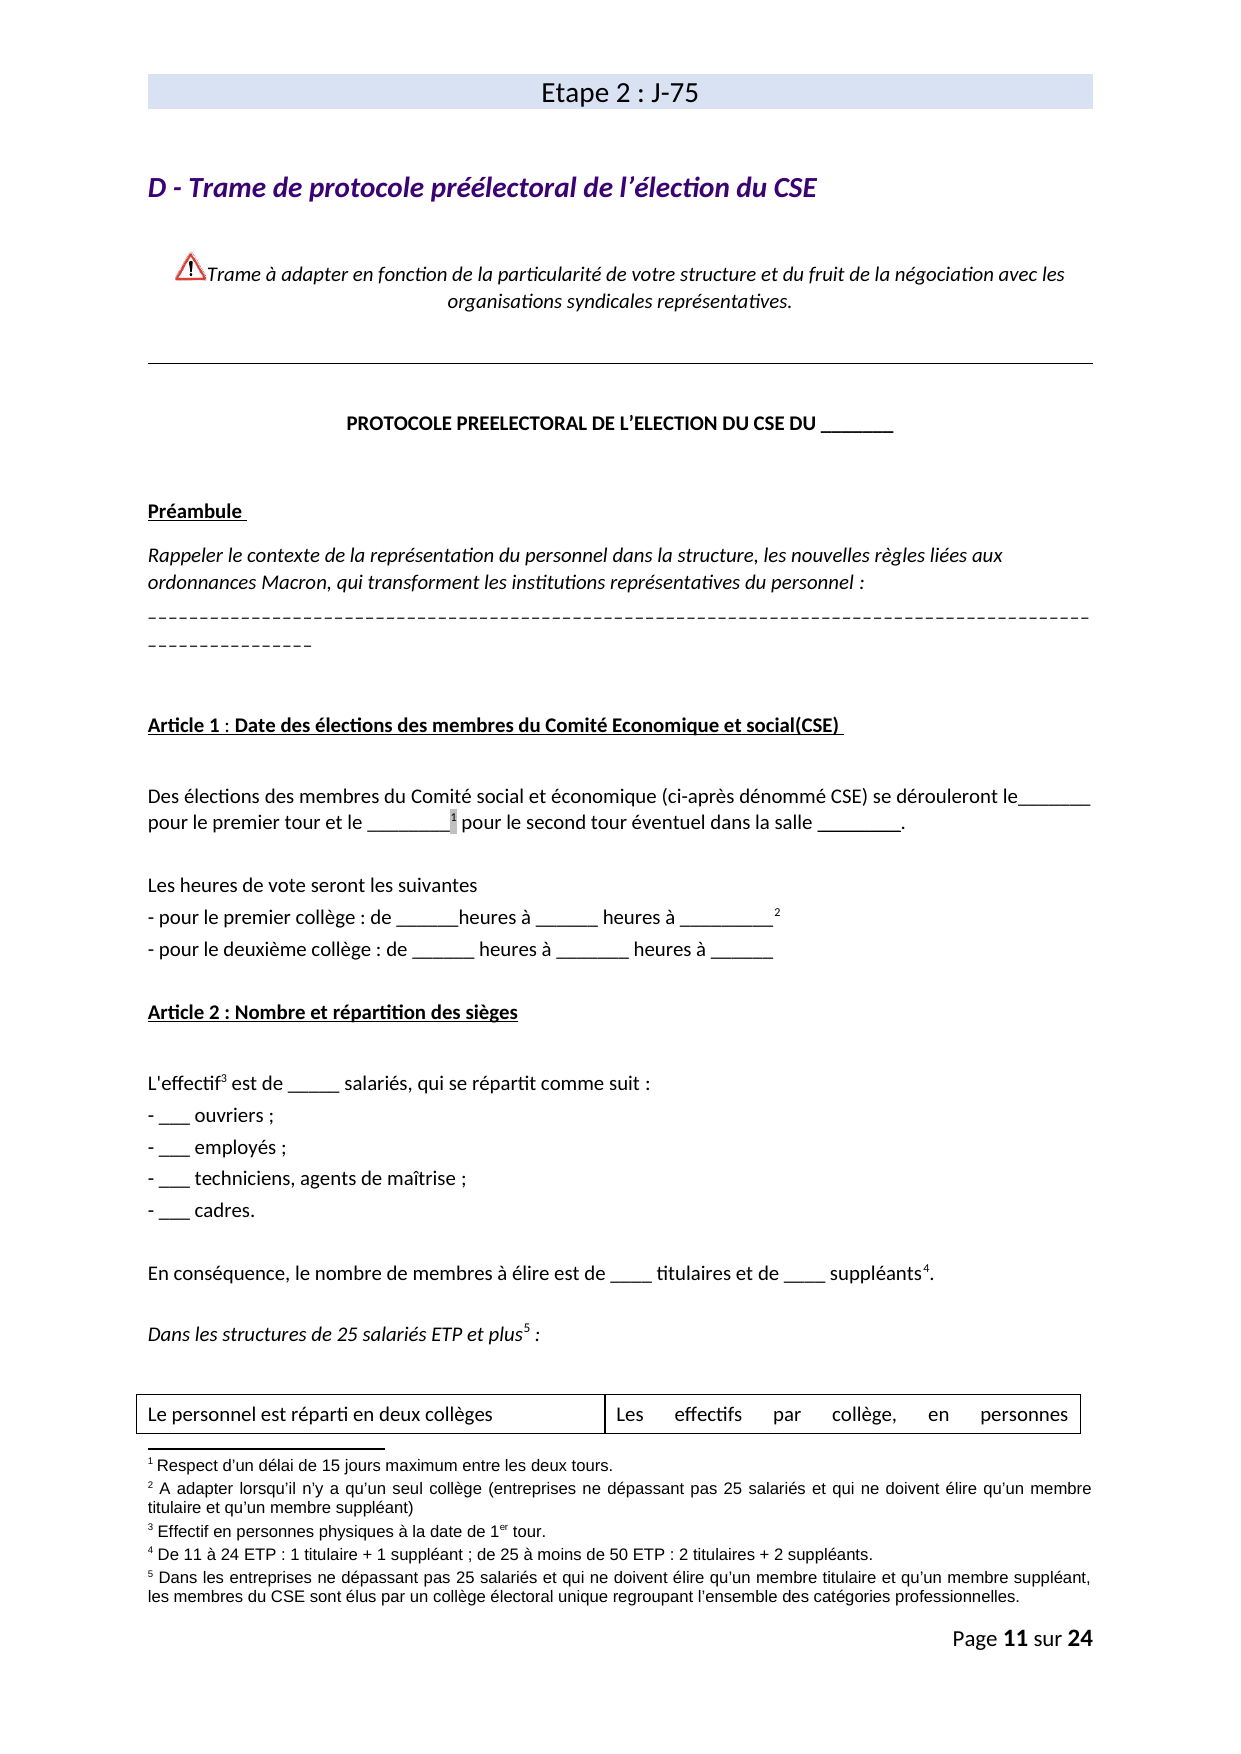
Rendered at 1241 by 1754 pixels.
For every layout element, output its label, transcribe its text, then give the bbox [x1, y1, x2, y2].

text PROTOCOLE PREELECTORAL DE L’ELECTION DU CSE DU _______ [148, 410, 1093, 435]
text - pour le deuxième collège : de ______ heures à _______ heures à ______ [148, 936, 1093, 961]
text - ___ cadres. [148, 1197, 1093, 1223]
text L'effectif est de _____ salariés, qui se répartit comme suit : [148, 1071, 1093, 1096]
text En conséquence, le nombre de membres à élire est de ____ titulaires et de ____ suppléants. [148, 1261, 1093, 1286]
text Trame à adapter en fonction de la particularité de votre structure et du fruit de la négociation avec les organisations syndicales représentatives. [148, 251, 1093, 314]
text Article 2 : Nombre et répartition des sièges [148, 999, 1054, 1024]
subtitle Etape 2 : J-75 [148, 74, 1093, 109]
picture [174, 251, 207, 281]
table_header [137, 1395, 604, 1433]
text Dans les structures de 25 salariés ETP et plus : [148, 1319, 1054, 1348]
text Rappeler le contexte de la représentation du personnel dans la structure, les nouvelles règles liées aux ordonnances Macron, qui transforment les institutions représentatives du personnel : ___________________________________________________________________________________________________________ [148, 542, 1093, 649]
text Préambule [148, 498, 1093, 523]
text - ___ ouvriers ; [148, 1102, 1093, 1128]
text Article 1 : Date des élections des membres du Comité Economique et social(CSE) [148, 712, 1054, 738]
text Les heures de vote seront les suivantes [148, 872, 1093, 898]
text - ___ employés ; [148, 1134, 1093, 1159]
text - ___ techniciens, agents de maîtrise ; [148, 1166, 1093, 1191]
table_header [606, 1395, 1080, 1433]
text Des élections des membres du Comité social et économique (ci-après dénommé CSE) se dérouleront le_______ pour le premier tour et le ________ pour le second tour éventuel dans la salle ________. [148, 784, 1093, 834]
text - pour le premier collège : de ______heures à ______ heures à _________ [148, 904, 1093, 929]
subtitle D - Trame de protocole préélectoral de l’élection du CSE [148, 169, 1093, 204]
